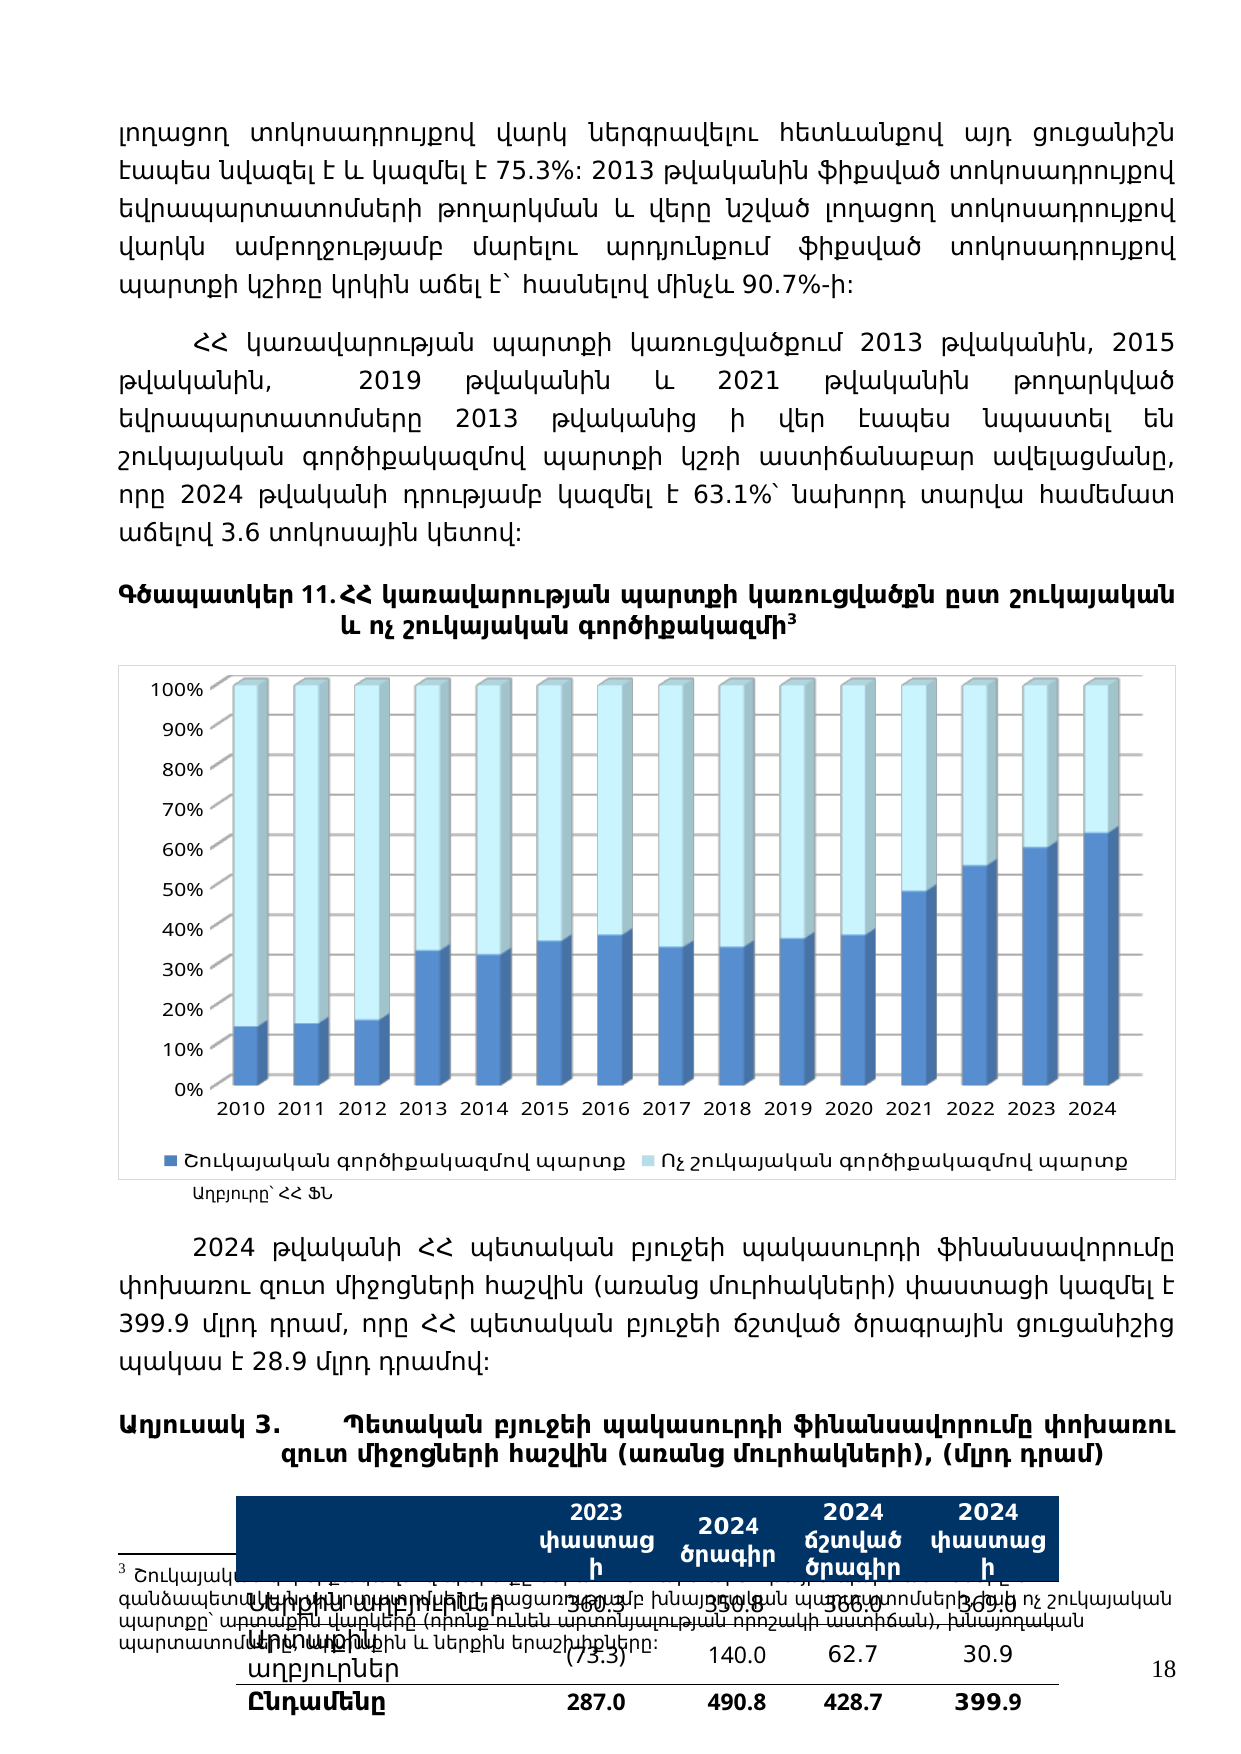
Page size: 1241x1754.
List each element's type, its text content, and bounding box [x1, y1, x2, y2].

table_cell 369.0 [917, 1582, 1059, 1624]
table_cell (73.3) [525, 1625, 667, 1684]
table_cell 360.3 [525, 1582, 667, 1624]
table_cell 287.0 [525, 1685, 667, 1718]
table_cell 30.9 [917, 1625, 1059, 1684]
text ՀՀ կառավարության պարտքի կառուցվածքում 2013 թվականին, 2015 թվականին, 2019 թվականին և 2021 թվականին թողարկված եվրապարտատոմսերը 2013 թվականից ի վեր էապես նպաստել են շուկայական գործիքակազմով պարտքի կշռի աստիճանաբար ավելացմանը, որը 2024 թվականի դրությամբ կազմել է 63.1%՝ նախորդ տարվա համեմատ աճելով 3.6 տոկոսային կետով: [118, 328, 1176, 547]
table_cell 428.7 [789, 1685, 917, 1718]
table_header 2024 ճշտված ծրագիր [789, 1496, 917, 1581]
table_cell Ներքին աղբյուրներ [236, 1582, 525, 1624]
table_cell Ընդամենը [236, 1685, 525, 1718]
table_cell 350.8 [667, 1582, 789, 1624]
table_header 2024 փաստացի [917, 1496, 1059, 1581]
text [118, 118, 1176, 299]
subtitle Պետական բյուջեի պակասուրդի ֆինանսավորումը փոխառու զուտ միջոցների հաշվին (առանց մուրհակների), (մլրդ դրամ) [118, 1410, 1176, 1469]
table_cell 366.0 [789, 1582, 917, 1624]
subtitle ՀՀ կառավարության պարտքի կառուցվածքն ըստ շուկայական և ոչ շուկայական գործիքակազմի [118, 577, 1176, 640]
table_cell 62.7 [789, 1625, 917, 1684]
table_header 2024 ծրագիր [667, 1496, 789, 1581]
table_cell 399.9 [917, 1685, 1059, 1718]
table_cell 490.8 [667, 1685, 789, 1718]
table_cell Արտաքին աղբյուրներ [236, 1625, 525, 1684]
table_header 2023 փաստացի [525, 1496, 667, 1581]
text 2024 թվականի ՀՀ պետական բյուջեի պակասուրդի ֆինանսավորումը փոխառու զուտ միջոցների հաշվին (առանց մուրհակների) փաստացի կազմել է 399.9 մլրդ դրամ, որը ՀՀ պետական բյուջեի ճշտված ծրագրային ցուցանիշից պակաս է 28.9 մլրդ դրամով: [118, 1234, 1176, 1377]
table_cell 140.0 [667, 1625, 789, 1684]
table_header [236, 1496, 525, 1581]
text Աղբյուրը՝ ՀՀ ՖՆ [118, 1183, 1176, 1203]
